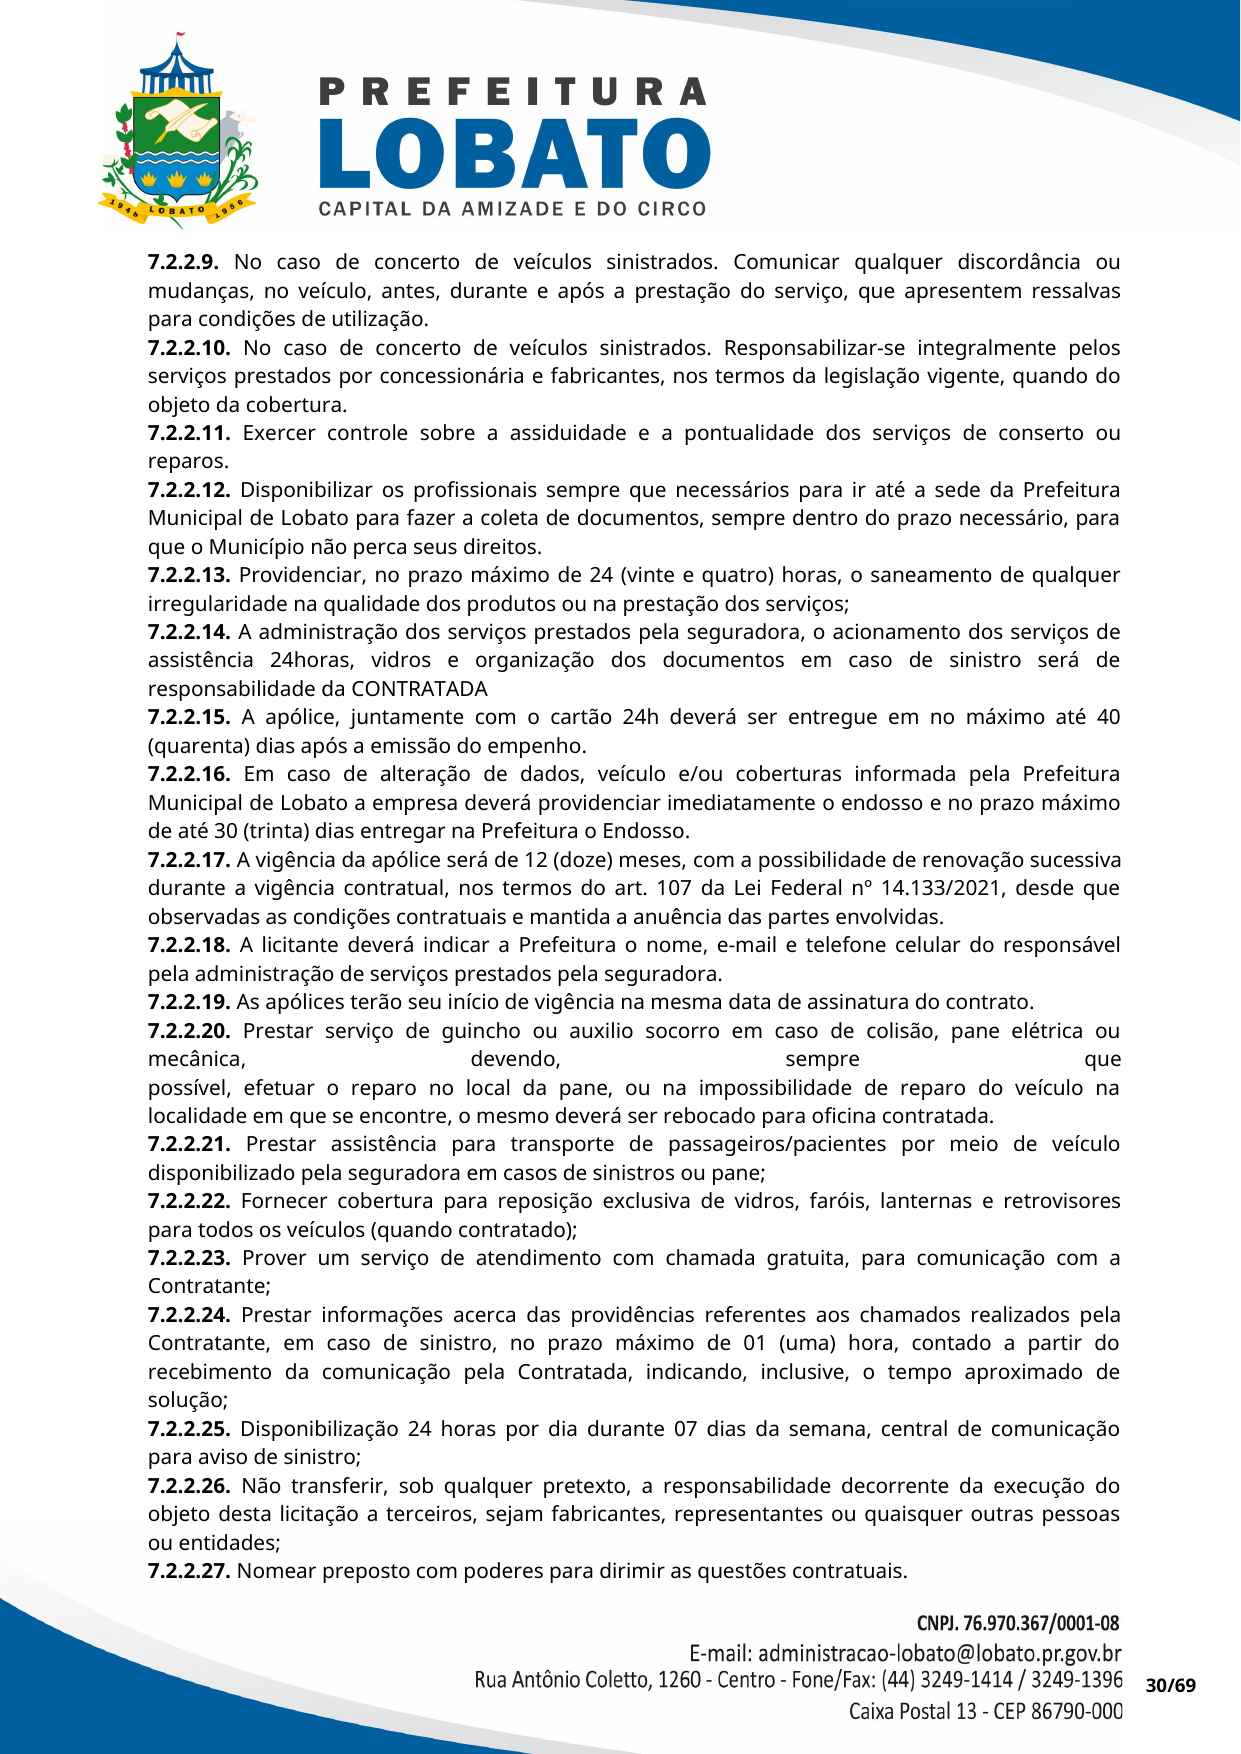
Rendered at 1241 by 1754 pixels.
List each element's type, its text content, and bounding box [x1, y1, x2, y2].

text 7.2.2.19. As apólices terão seu início de vigência na mesma data de assinatura do contrato. [148, 987, 1122, 1016]
text 7.2.2.15. A apólice, juntamente com o cartão 24h deverá ser entregue em no máximo até 40 (quarenta) dias após a emissão do empenho. [148, 702, 1122, 759]
text 7.2.2.20. Prestar serviço de guincho ou auxilio socorro em caso de colisão, pane elétrica ou mecânica, devendo, sempre que possível, efetuar o reparo no local da pane, ou na impossibilidade de reparo do veículo na localidade em que se encontre, o mesmo deverá ser rebocado para oficina contratada. [148, 1016, 1122, 1129]
text 7.2.2.26. Não transferir, sob qualquer pretexto, a responsabilidade decorrente da execução do objeto desta licitação a terceiros, sejam fabricantes, representantes ou quaisquer outras pessoas ou entidades; [148, 1471, 1122, 1556]
text 7.2.2.21. Prestar assistência para transporte de passageiros/pacientes por meio de veículo disponibilizado pela seguradora em casos de sinistros ou pane; [148, 1129, 1122, 1186]
text 7.2.2.13. Providenciar, no prazo máximo de 24 (vinte e quatro) horas, o saneamento de qualquer irregularidade na qualidade dos produtos ou na prestação dos serviços; [148, 560, 1122, 617]
text 7.2.2.18. A licitante deverá indicar a Prefeitura o nome, e-mail e telefone celular do responsável pela administração de serviços prestados pela seguradora. [148, 930, 1122, 987]
text 7.2.2.11. Exercer controle sobre a assiduidade e a pontualidade dos serviços de conserto ou reparos. [148, 418, 1122, 475]
text 7.2.2.22. Fornecer cobertura para reposição exclusiva de vidros, faróis, lanternas e retrovisores para todos os veículos (quando contratado); [148, 1186, 1122, 1243]
text 7.2.2.17. A vigência da apólice será de 12 (doze) meses, com a possibilidade de renovação sucessiva durante a vigência contratual, nos termos do art. 107 da Lei Federal nº 14.133/2021, desde que observadas as condições contratuais e mantida a anuência das partes envolvidas. [148, 845, 1122, 930]
text 7.2.2.14. A administração dos serviços prestados pela seguradora, o acionamento dos serviços de assistência 24horas, vidros e organização dos documentos em caso de sinistro será de responsabilidade da CONTRATADA [148, 617, 1122, 702]
picture [97, 0, 1241, 232]
text 7.2.2.25. Disponibilização 24 horas por dia durante 07 dias da semana, central de comunicação para aviso de sinistro; [148, 1414, 1122, 1471]
text 7.2.2.24. Prestar informações acerca das providências referentes aos chamados realizados pela Contratante, em caso de sinistro, no prazo máximo de 01 (uma) hora, contado a partir do recebimento da comunicação pela Contratada, indicando, inclusive, o tempo aproximado de solução; [148, 1300, 1122, 1414]
text 7.2.2.27. Nomear preposto com poderes para dirimir as questões contratuais. [148, 1556, 1122, 1584]
text 7.2.2.23. Prover um serviço de atendimento com chamada gratuita, para comunicação com a Contratante; [148, 1243, 1122, 1300]
text 7.2.2.16. Em caso de alteração de dados, veículo e/ou coberturas informada pela Prefeitura Municipal de Lobato a empresa deverá providenciar imediatamente o endosso e no prazo máximo de até 30 (trinta) dias entregar na Prefeitura o Endosso. [148, 759, 1122, 845]
text 7.2.2.9. No caso de concerto de veículos sinistrados. Comunicar qualquer discordância ou mudanças, no veículo, antes, durante e após a prestação do serviço, que apresentem ressalvas para condições de utilização. [148, 247, 1122, 333]
text 7.2.2.12. Disponibilizar os profissionais sempre que necessários para ir até a sede da Prefeitura Municipal de Lobato para fazer a coleta de documentos, sempre dentro do prazo necessário, para que o Município não perca seus direitos. [148, 475, 1122, 560]
picture [0, 1521, 1123, 1754]
text 7.2.2.10. No caso de concerto de veículos sinistrados. Responsabilizar-se integralmente pelos serviços prestados por concessionária e fabricantes, nos termos da legislação vigente, quando do objeto da cobertura. [148, 333, 1122, 418]
